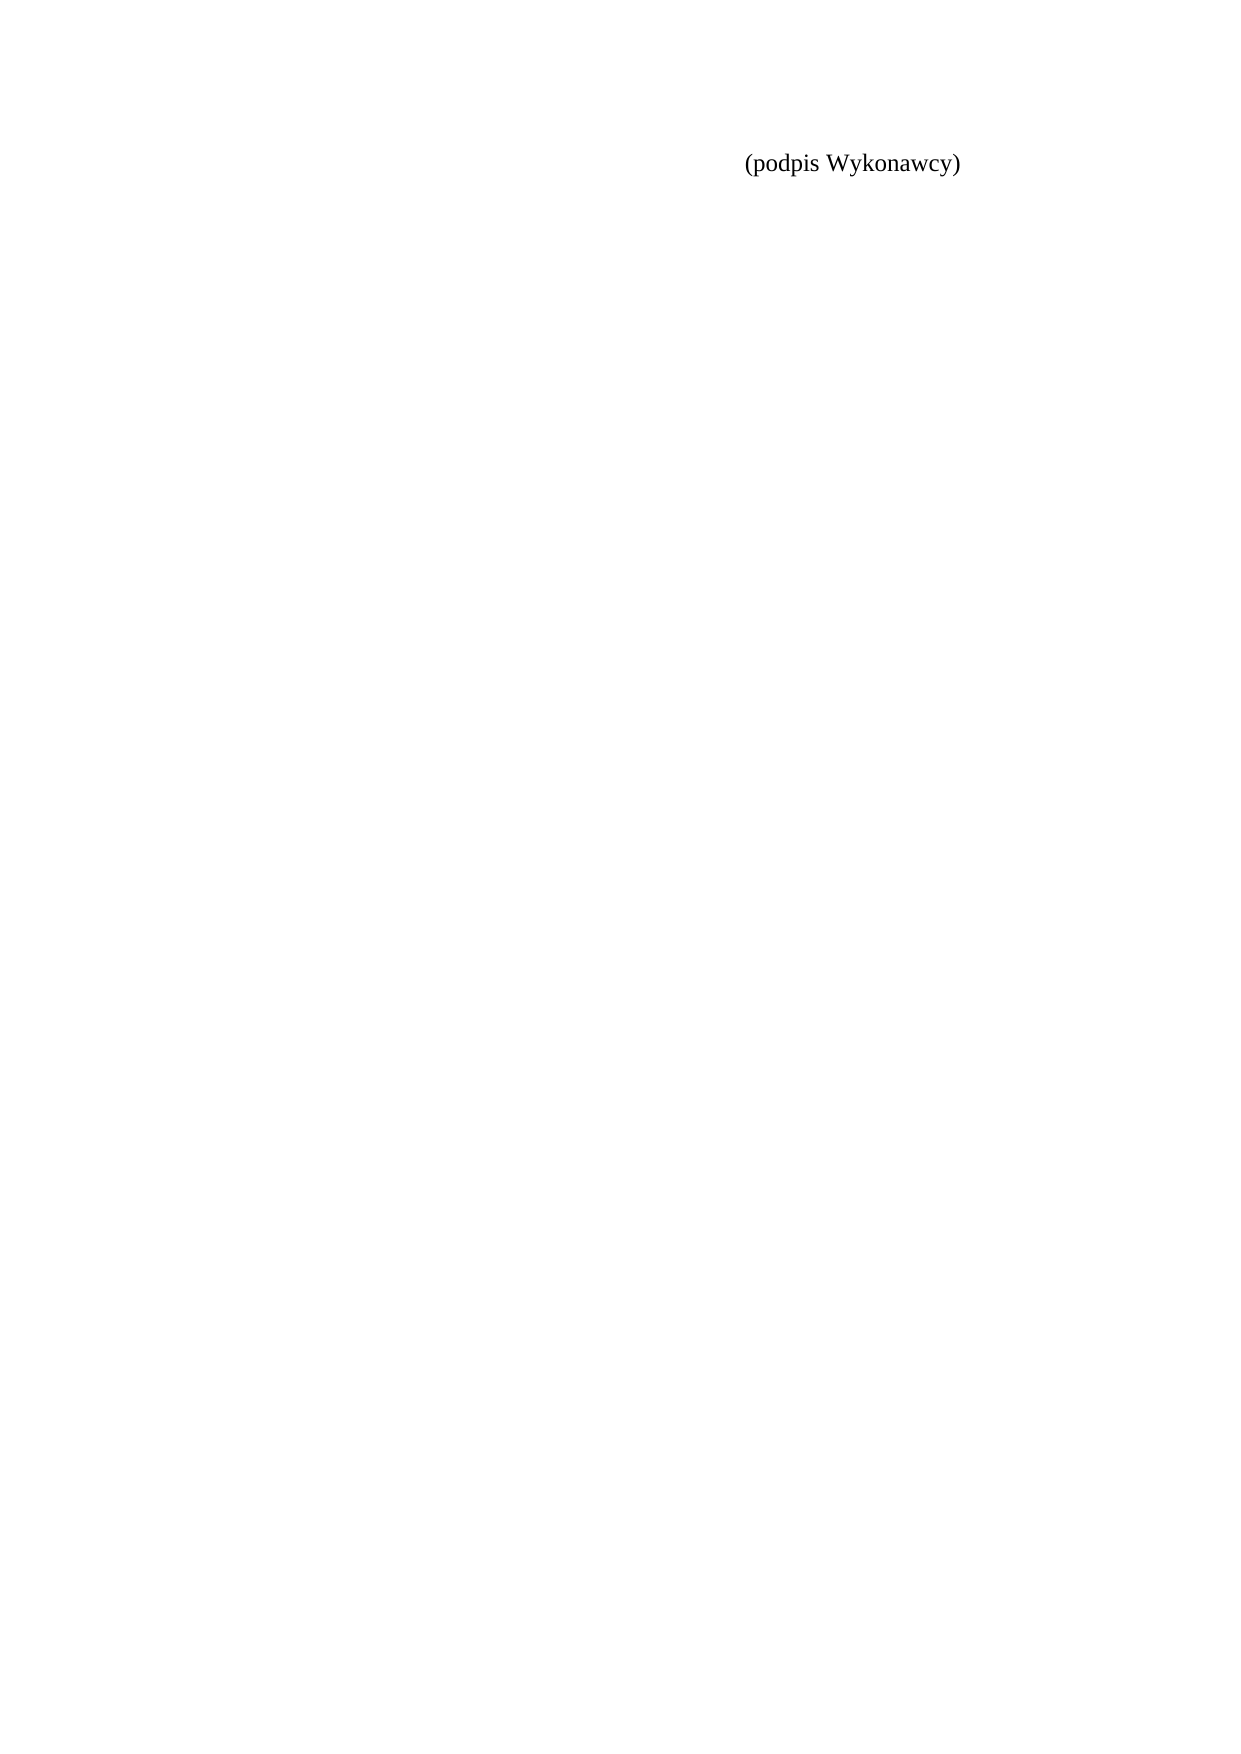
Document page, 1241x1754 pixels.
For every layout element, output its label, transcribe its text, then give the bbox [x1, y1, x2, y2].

text (podpis Wykonawcy) [148, 148, 989, 176]
